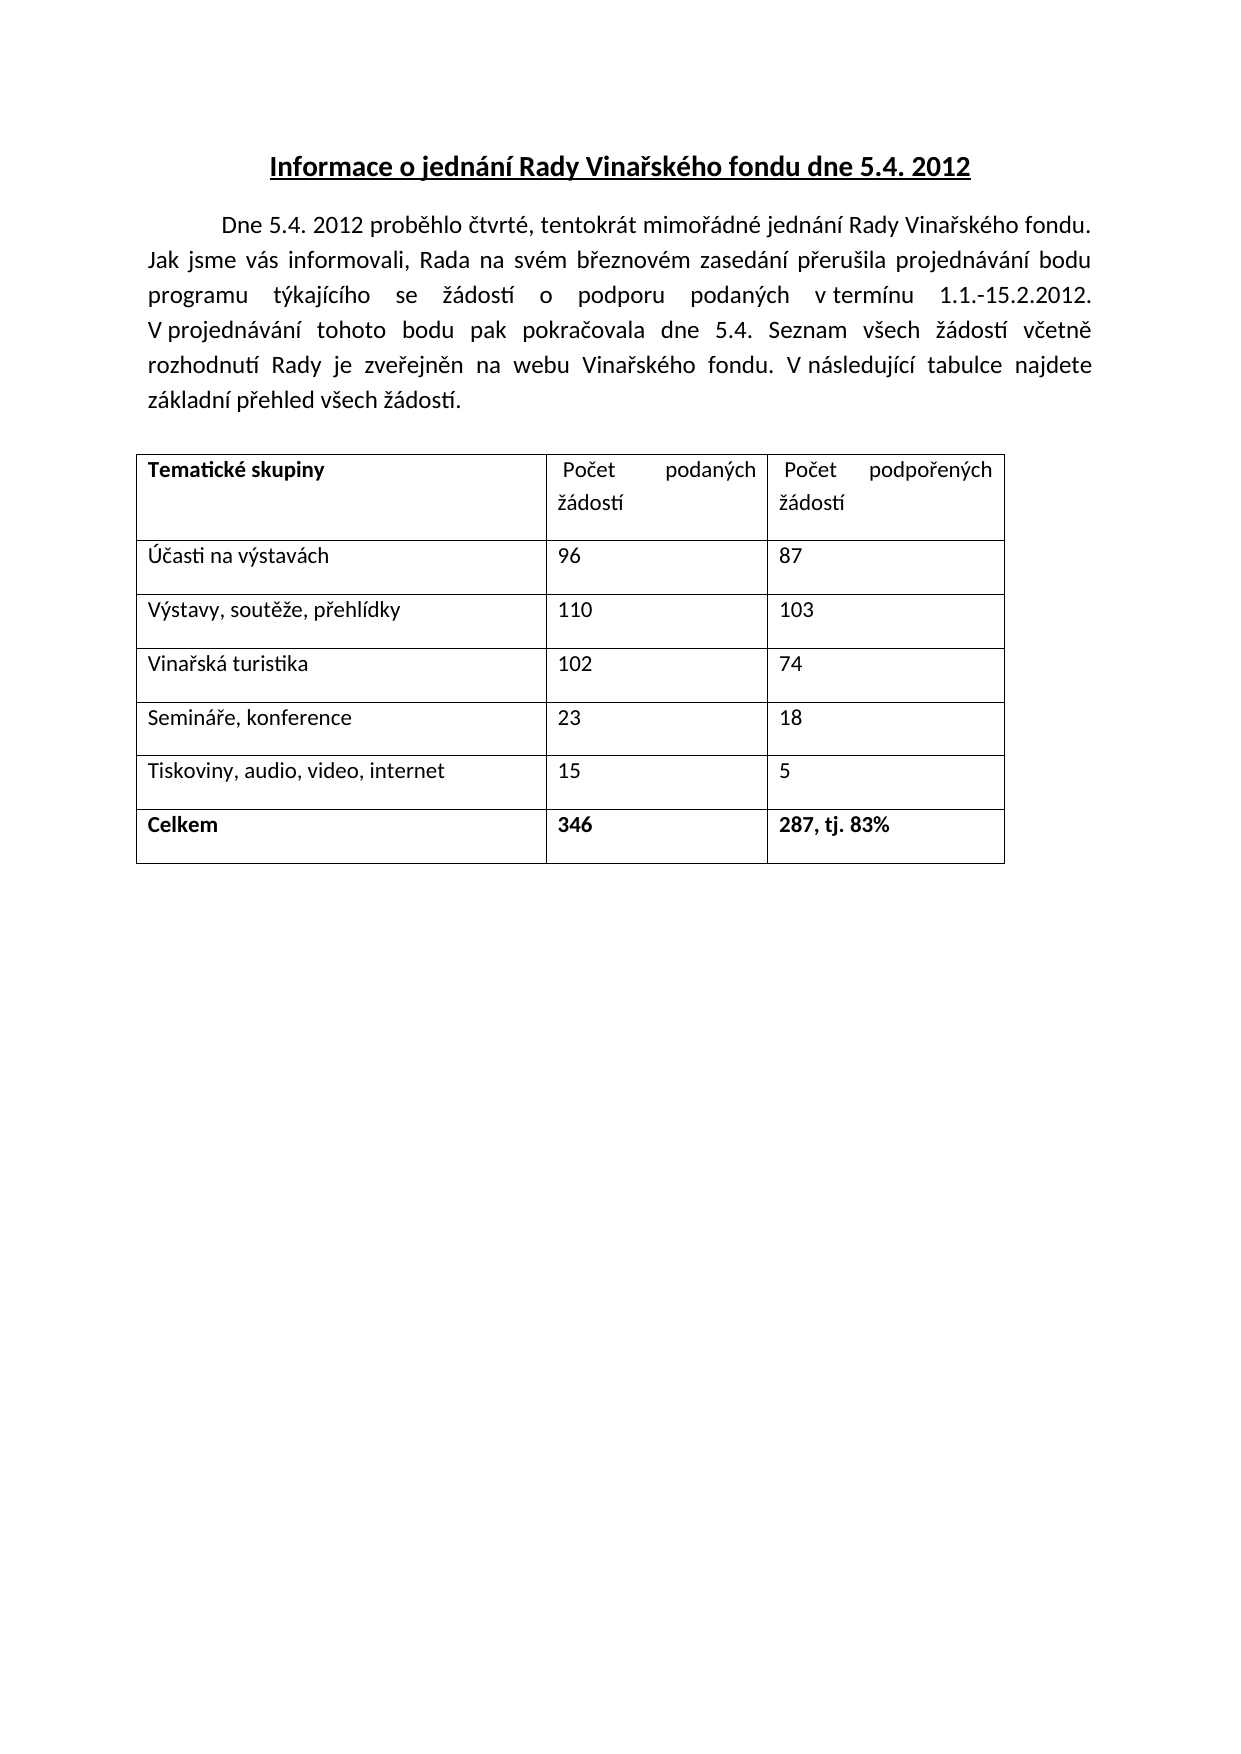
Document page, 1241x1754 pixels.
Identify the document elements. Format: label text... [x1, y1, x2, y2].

table_cell 102 [547, 649, 767, 702]
table_cell Vinařská turistika [137, 649, 546, 702]
table_header Počet podaných žádostí [547, 455, 767, 540]
text Informace o jednání Rady Vinařského fondu dne 5.4. 2012 [148, 148, 1093, 183]
table_cell 15 [547, 756, 767, 809]
table_cell Semináře, konference [137, 703, 546, 755]
table_cell 23 [547, 703, 767, 755]
table_cell 110 [547, 595, 767, 648]
table_cell 87 [768, 541, 1004, 594]
table_header Tematické skupiny [137, 455, 546, 540]
text Dne 5.4. 2012 proběhlo čtvrté, tentokrát mimořádné jednání Rady Vinařského fondu. Jak jsme vás informovali, Rada na svém březnovém zasedání přerušila projednávání bodu programu týkajícího se žádostí o podporu podaných v termínu 1.1.-15.2.2012. V projednávání tohoto bodu pak pokračovala dne 5.4. Seznam všech žádostí včetně rozhodnutí Rady je zveřejněn na webu Vinařského fondu. V následující tabulce najdete základní přehled všech žádostí. [148, 209, 1093, 415]
table_cell Výstavy, soutěže, přehlídky [137, 595, 546, 648]
table_cell 18 [768, 703, 1004, 755]
table_cell 346 [547, 810, 767, 863]
table_cell Účasti na výstavách [137, 541, 546, 594]
table_cell Celkem [137, 810, 546, 863]
table_cell 74 [768, 649, 1004, 702]
table_cell 96 [547, 541, 767, 594]
table_header Počet podpořených žádostí [768, 455, 1004, 540]
table_cell 103 [768, 595, 1004, 648]
table_cell 287, tj. 83% [768, 810, 1004, 863]
table_cell 5 [768, 756, 1004, 809]
table_cell Tiskoviny, audio, video, internet [137, 756, 546, 809]
